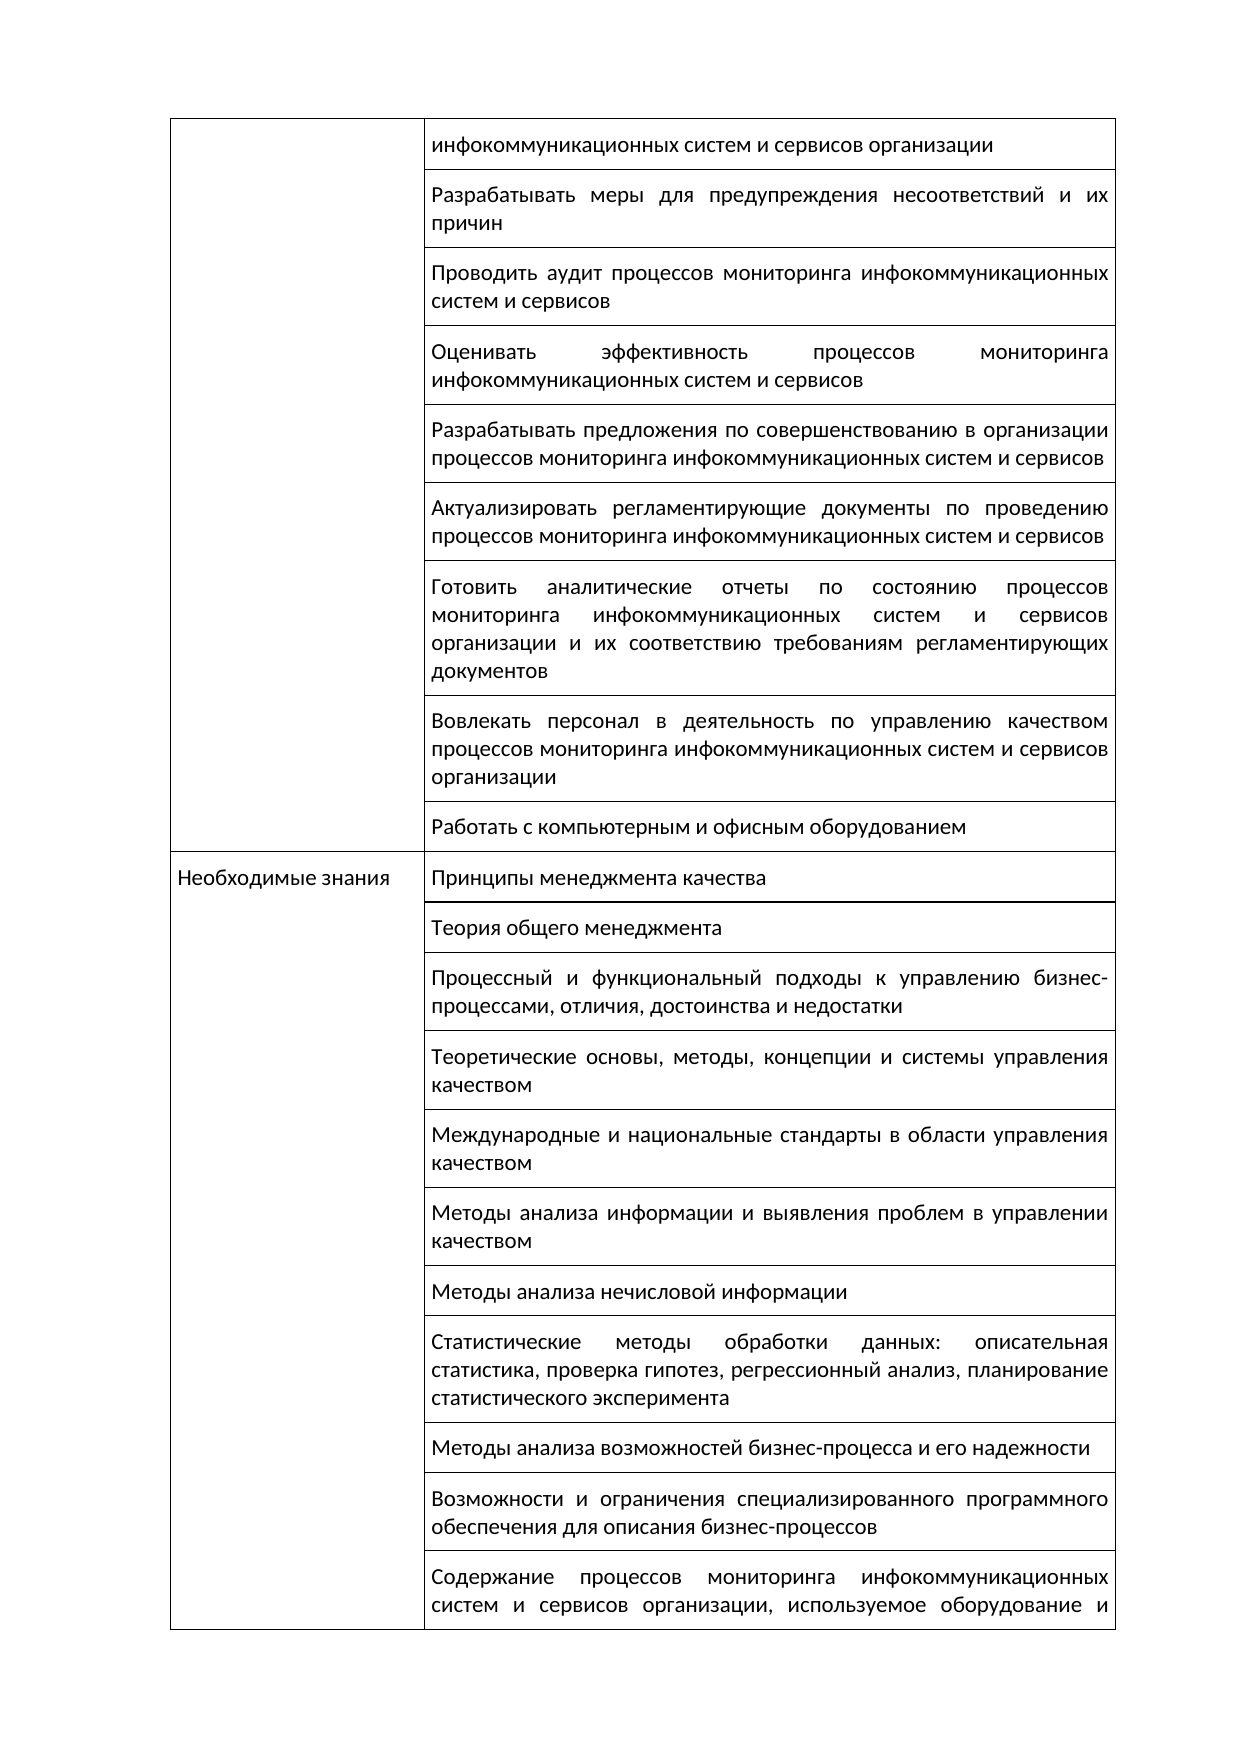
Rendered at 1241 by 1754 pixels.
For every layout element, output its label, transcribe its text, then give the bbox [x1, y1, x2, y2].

table_cell Работать с компьютерным и офисным оборудованием [425, 802, 1115, 851]
table_cell Разрабатывать предложения по совершенствованию в организации процессов мониторинга инфокоммуникационных систем и сервисов [425, 405, 1115, 482]
table_cell Методы анализа нечисловой информации [425, 1266, 1115, 1315]
table_cell Оценивать эффективность процессов мониторинга инфокоммуникационных систем и сервисов [425, 326, 1115, 403]
table_cell Методы анализа возможностей бизнес-процесса и его надежности [425, 1423, 1115, 1472]
table_cell Разрабатывать меры для предупреждения несоответствий и их причин [425, 170, 1115, 247]
table_cell Международные и национальные стандарты в области управления качеством [425, 1110, 1115, 1187]
table_cell Принципы менеджмента качества [425, 852, 1115, 901]
table_cell Процессный и функциональный подходы к управлению бизнес-процессами, отличия, достоинства и недостатки [425, 953, 1115, 1030]
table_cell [425, 1551, 1115, 1629]
table_cell Возможности и ограничения специализированного программного обеспечения для описания бизнес-процессов [425, 1473, 1115, 1550]
table_cell Теория общего менеджмента [425, 903, 1115, 952]
table_cell Методы анализа информации и выявления проблем в управлении качеством [425, 1188, 1115, 1265]
table_cell Актуализировать регламентирующие документы по проведению процессов мониторинга инфокоммуникационных систем и сервисов [425, 483, 1115, 560]
table_cell Статистические методы обработки данных: описательная статистика, проверка гипотез, регрессионный анализ, планирование статистического эксперимента [425, 1316, 1115, 1422]
table_cell Проводить аудит процессов мониторинга инфокоммуникационных систем и сервисов [425, 248, 1115, 325]
table_cell Вовлекать персонал в деятельность по управлению качеством процессов мониторинга инфокоммуникационных систем и сервисов организации [425, 696, 1115, 801]
table_cell Теоретические основы, методы, концепции и системы управления качеством [425, 1031, 1115, 1108]
table_cell Готовить аналитические отчеты по состоянию процессов мониторинга инфокоммуникационных систем и сервисов организации и их соответствию требованиям регламентирующих документов [425, 561, 1115, 694]
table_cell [425, 119, 1115, 168]
table_cell Необходимые знания [171, 852, 424, 1629]
